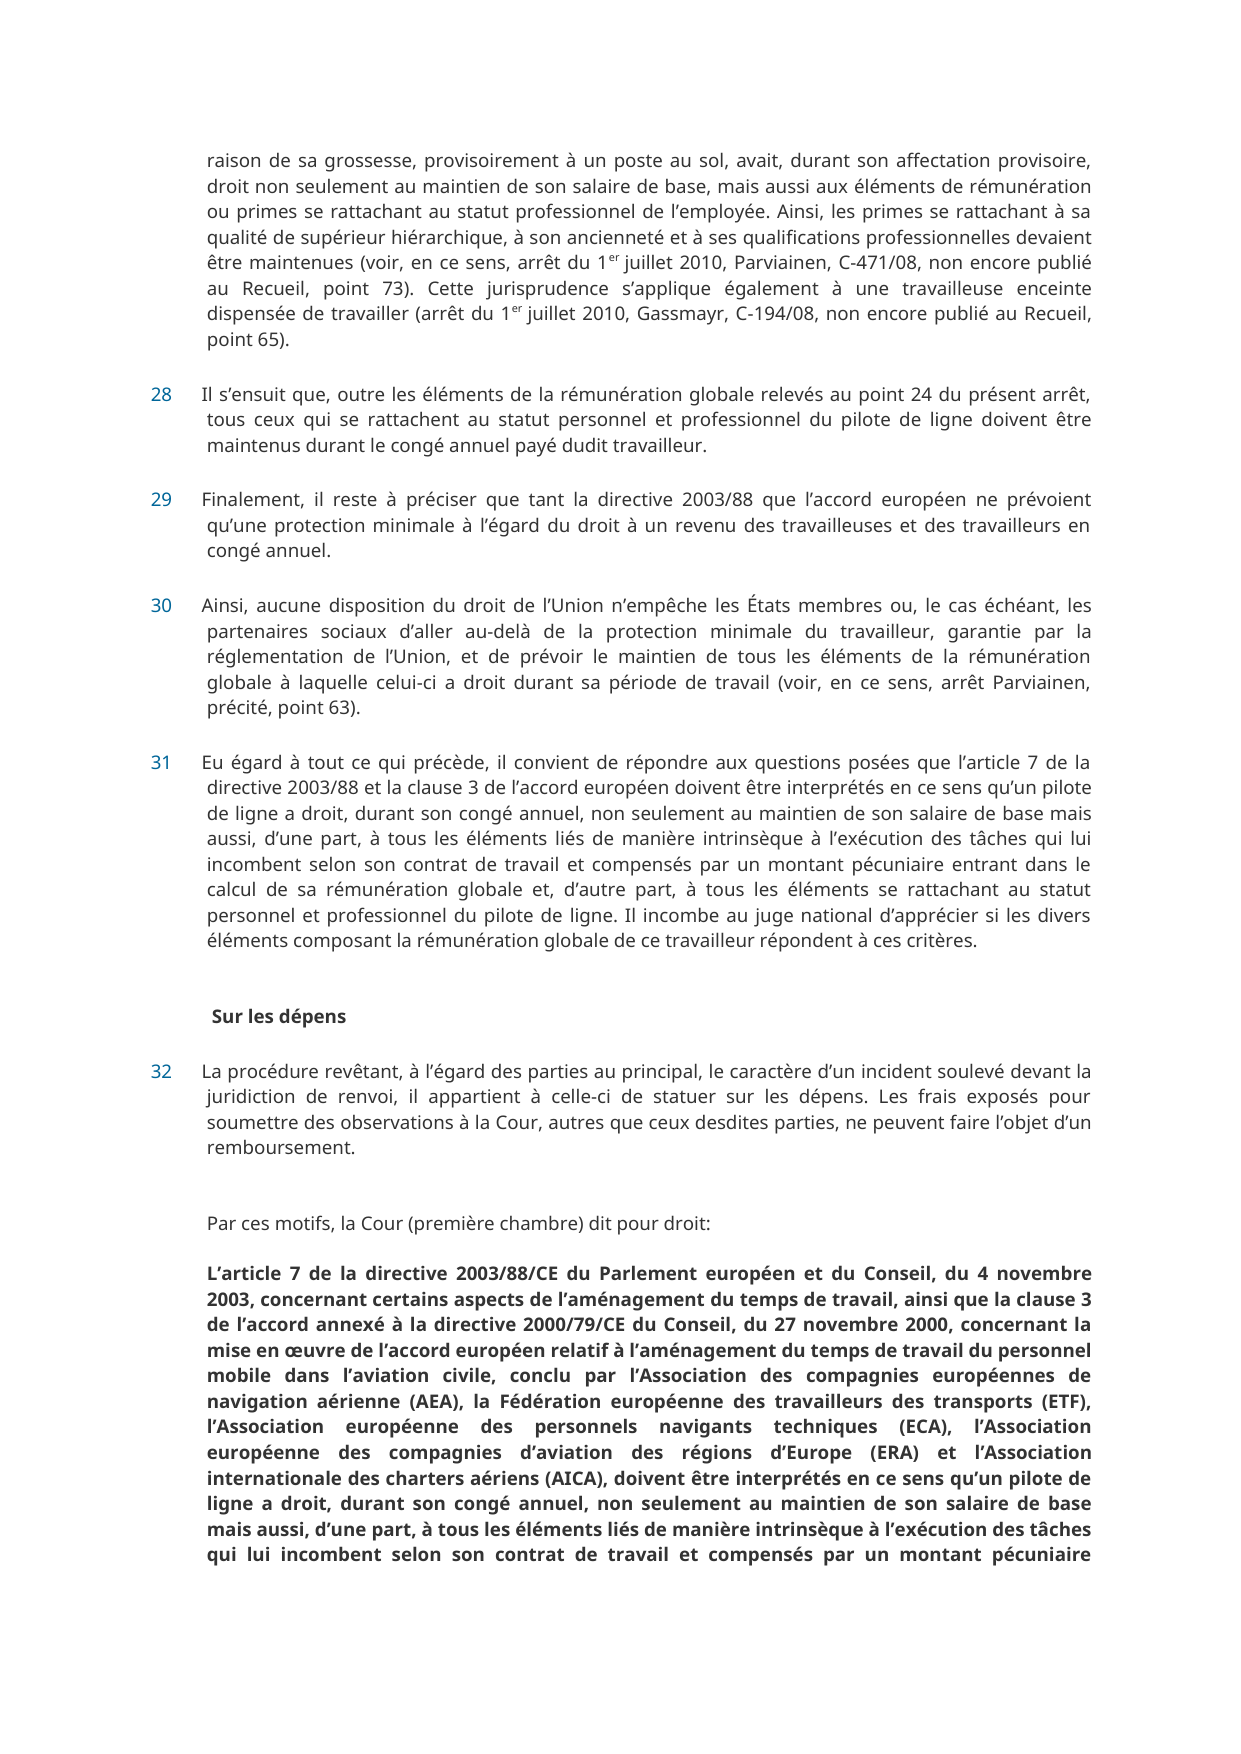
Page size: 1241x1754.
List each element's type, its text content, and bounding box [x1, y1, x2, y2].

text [151, 148, 1093, 352]
text 30 Ainsi, aucune disposition du droit de l’Union n’empêche les États membres ou, le cas échéant, les partenaires sociaux d’aller au-delà de la protection minimale du travailleur, garantie par la réglementation de l’Union, et de prévoir le maintien de tous les éléments de la rémunération globale à laquelle celui-ci a droit durant sa période de travail (voir, en ce sens, arrêt Parviainen, précité, point 63). [151, 592, 1093, 720]
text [207, 1261, 1093, 1567]
text Sur les dépens [207, 1003, 1093, 1029]
text 29 Finalement, il reste à préciser que tant la directive 2003/88 que l’accord européen ne prévoient qu’une protection minimale à l’égard du droit à un revenu des travailleuses et des travailleurs en congé annuel. [151, 487, 1093, 563]
text Par ces motifs, la Cour (première chambre) dit pour droit: [207, 1210, 1093, 1236]
text 32 La procédure revêtant, à l’égard des parties au principal, le caractère d’un incident soulevé devant la juridiction de renvoi, il appartient à celle-ci de statuer sur les dépens. Les frais exposés pour soumettre des observations à la Cour, autres que ceux desdites parties, ne peuvent faire l’objet d’un remboursement. [151, 1058, 1093, 1160]
text 28 Il s’ensuit que, outre les éléments de la rémunération globale relevés au point 24 du présent arrêt, tous ceux qui se rattachent au statut personnel et professionnel du pilote de ligne doivent être maintenus durant le congé annuel payé dudit travailleur. [151, 381, 1093, 457]
text 31 Eu égard à tout ce qui précède, il convient de répondre aux questions posées que l’article 7 de la directive 2003/88 et la clause 3 de l’accord européen doivent être interprétés en ce sens qu’un pilote de ligne a droit, durant son congé annuel, non seulement au maintien de son salaire de base mais aussi, d’une part, à tous les éléments liés de manière intrinsèque à l’exécution des tâches qui lui incombent selon son contrat de travail et compensés par un montant pécuniaire entrant dans le calcul de sa rémunération globale et, d’autre part, à tous les éléments se rattachant au statut personnel et professionnel du pilote de ligne. Il incombe au juge national d’apprécier si les divers éléments composant la rémunération globale de ce travailleur répondent à ces critères. [151, 749, 1093, 953]
